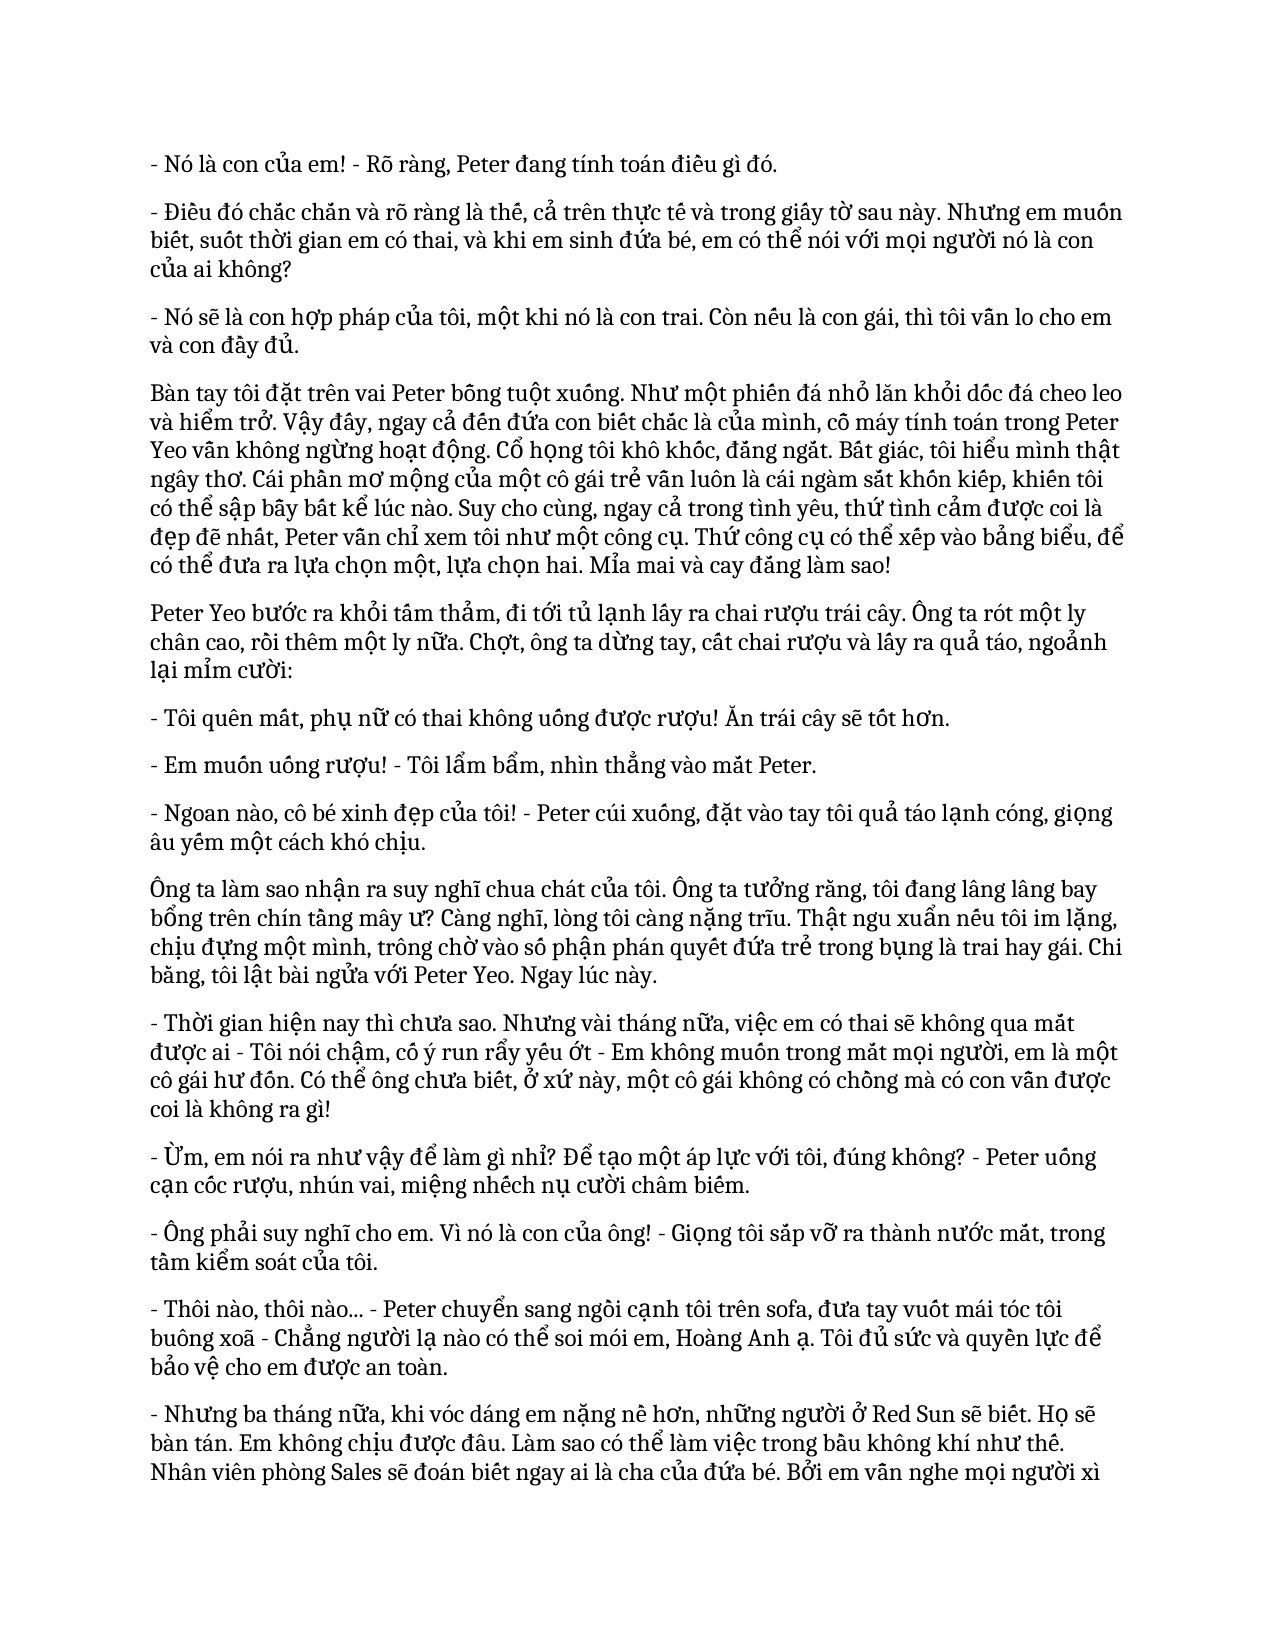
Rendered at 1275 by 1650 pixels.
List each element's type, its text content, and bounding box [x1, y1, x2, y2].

text - Ông phải suy nghĩ cho em. Vì nó là con của ông! - Giọng tôi sắp vỡ ra thành nước mắt, trong tầm kiểm soát của tôi. [150, 1219, 1125, 1276]
text Bàn tay tôi đặt trên vai Peter bỗng tuột xuống. Như một phiến đá nhỏ lăn khỏi dốc đá cheo leo và hiểm trở. Vậy đấy, ngay cả đến đứa con biết chắc là của mình, cỗ máy tính toán trong Peter Yeo vẫn không ngừng hoạt động. Cổ họng tôi khô khốc, đắng ngắt. Bất giác, tôi hiểu mình thật ngây thơ. Cái phần mơ mộng của một cô gái trẻ vẫn luôn là cái ngàm sắt khốn kiếp, khiến tôi có thể sập bẫy bất kể lúc nào. Suy cho cùng, ngay cả trong tình yêu, thứ tình cảm được coi là đẹp đẽ nhất, Peter vẫn chỉ xem tôi như một công cụ. Thứ công cụ có thể xếp vào bảng biểu, để có thể đưa ra lựa chọn một, lựa chọn hai. Mỉa mai và cay đắng làm sao! [150, 379, 1125, 580]
text - Tôi quên mất, phụ nữ có thai không uống được rượu! Ăn trái cây sẽ tốt hơn. [150, 704, 1125, 732]
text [150, 1400, 1125, 1486]
text - Nó là con của em! - Rõ ràng, Peter đang tính toán điều gì đó. [150, 150, 1125, 179]
text Ông ta làm sao nhận ra suy nghĩ chua chát của tôi. Ông ta tưởng rằng, tôi đang lâng lâng bay bổng trên chín tầng mây ư? Càng nghĩ, lòng tôi càng nặng trĩu. Thật ngu xuẩn nếu tôi im lặng, chịu đựng một mình, trông chờ vào số phận phán quyết đứa trẻ trong bụng là trai hay gái. Chi bằng, tôi lật bài ngửa với Peter Yeo. Ngay lúc này. [150, 875, 1125, 990]
text - Thời gian hiện nay thì chưa sao. Nhưng vài tháng nữa, việc em có thai sẽ không qua mắt được ai - Tôi nói chậm, cố ý run rẩy yếu ớt - Em không muốn trong mắt mọi người, em là một cô gái hư đốn. Có thể ông chưa biết, ở xứ này, một cô gái không có chồng mà có con vẫn được coi là không ra gì! [150, 1009, 1125, 1124]
text - Thôi nào, thôi nào... - Peter chuyển sang ngồi cạnh tôi trên sofa, đưa tay vuốt mái tóc tôi buông xoã - Chẳng người lạ nào có thể soi mói em, Hoàng Anh ạ. Tôi đủ sức và quyền lực để bảo vệ cho em được an toàn. [150, 1295, 1125, 1381]
text Peter Yeo bước ra khỏi tấm thảm, đi tới tủ lạnh lấy ra chai rượu trái cây. Ông ta rót một ly chân cao, rồi thêm một ly nữa. Chợt, ông ta dừng tay, cất chai rượu và lấy ra quả táo, ngoảnh lại mỉm cười: [150, 599, 1125, 685]
text - Nó sẽ là con hợp pháp của tôi, một khi nó là con trai. Còn nếu là con gái, thì tôi vẫn lo cho em và con đầy đủ. [150, 302, 1125, 360]
text - Em muốn uống rượu! - Tôi lẩm bẩm, nhìn thẳng vào mắt Peter. [150, 751, 1125, 780]
text - Ngoan nào, cô bé xinh đẹp của tôi! - Peter cúi xuống, đặt vào tay tôi quả táo lạnh cóng, giọng âu yếm một cách khó chịu. [150, 799, 1125, 856]
text - Ừm, em nói ra như vậy để làm gì nhỉ? Để tạo một áp lực với tôi, đúng không? - Peter uống cạn cốc rượu, nhún vai, miệng nhếch nụ cười châm biếm. [150, 1142, 1125, 1200]
text - Điều đó chắc chắn và rõ ràng là thế, cả trên thực tế và trong giấy tờ sau này. Nhưng em muốn biết, suốt thời gian em có thai, và khi em sinh đứa bé, em có thể nói với mọi người nó là con của ai không? [150, 197, 1125, 284]
